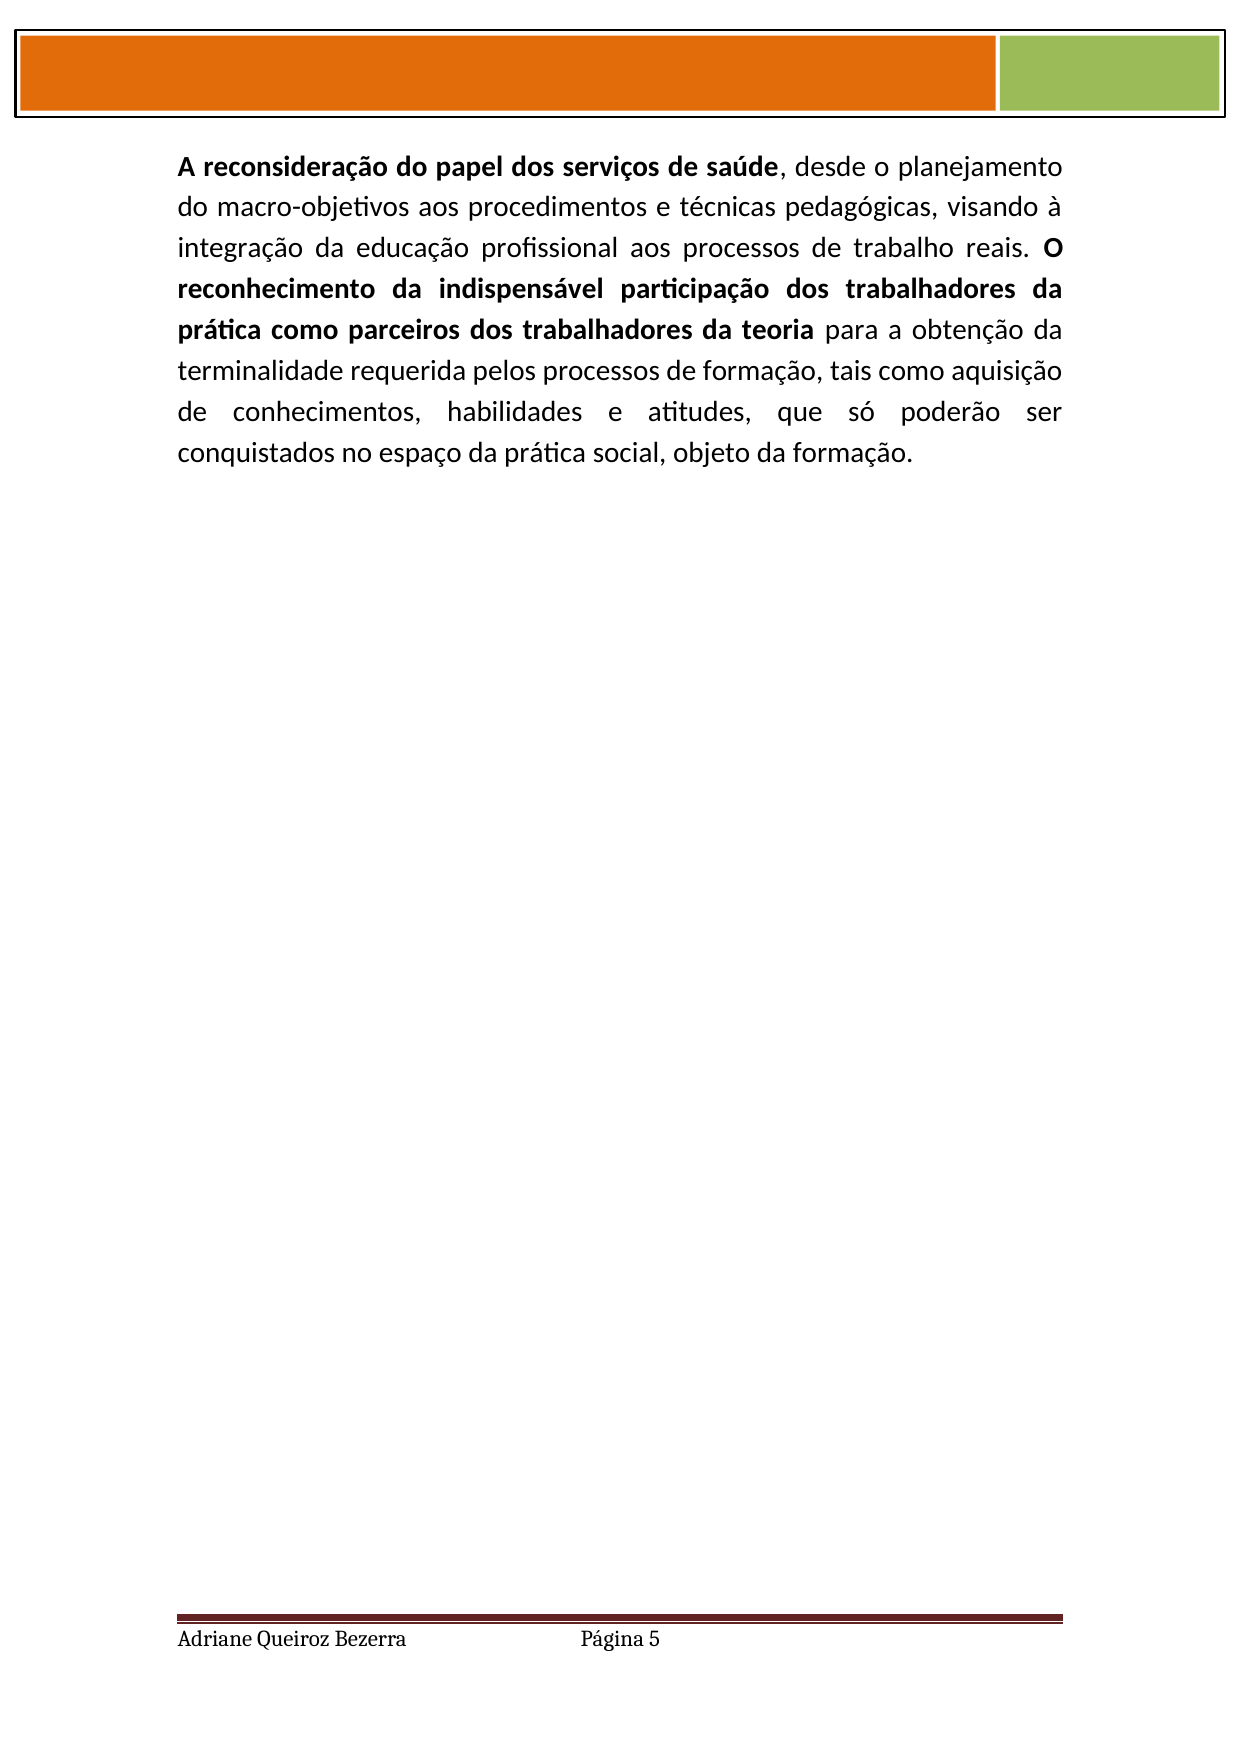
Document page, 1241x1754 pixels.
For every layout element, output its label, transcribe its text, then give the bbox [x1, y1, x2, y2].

text A reconsideração do papel dos serviços de saúde, desde o planejamento do macro-objetivos aos procedimentos e técnicas pedagógicas, visando à integração da educação profissional aos processos de trabalho reais. O reconhecimento da indispensável participação dos trabalhadores da prática como parceiros dos trabalhadores da teoria para a obtenção da terminalidade requerida pelos processos de formação, tais como aquisição de conhecimentos, habilidades e atitudes, que só poderão ser conquistados no espaço da prática social, objeto da formação. [177, 148, 1063, 470]
